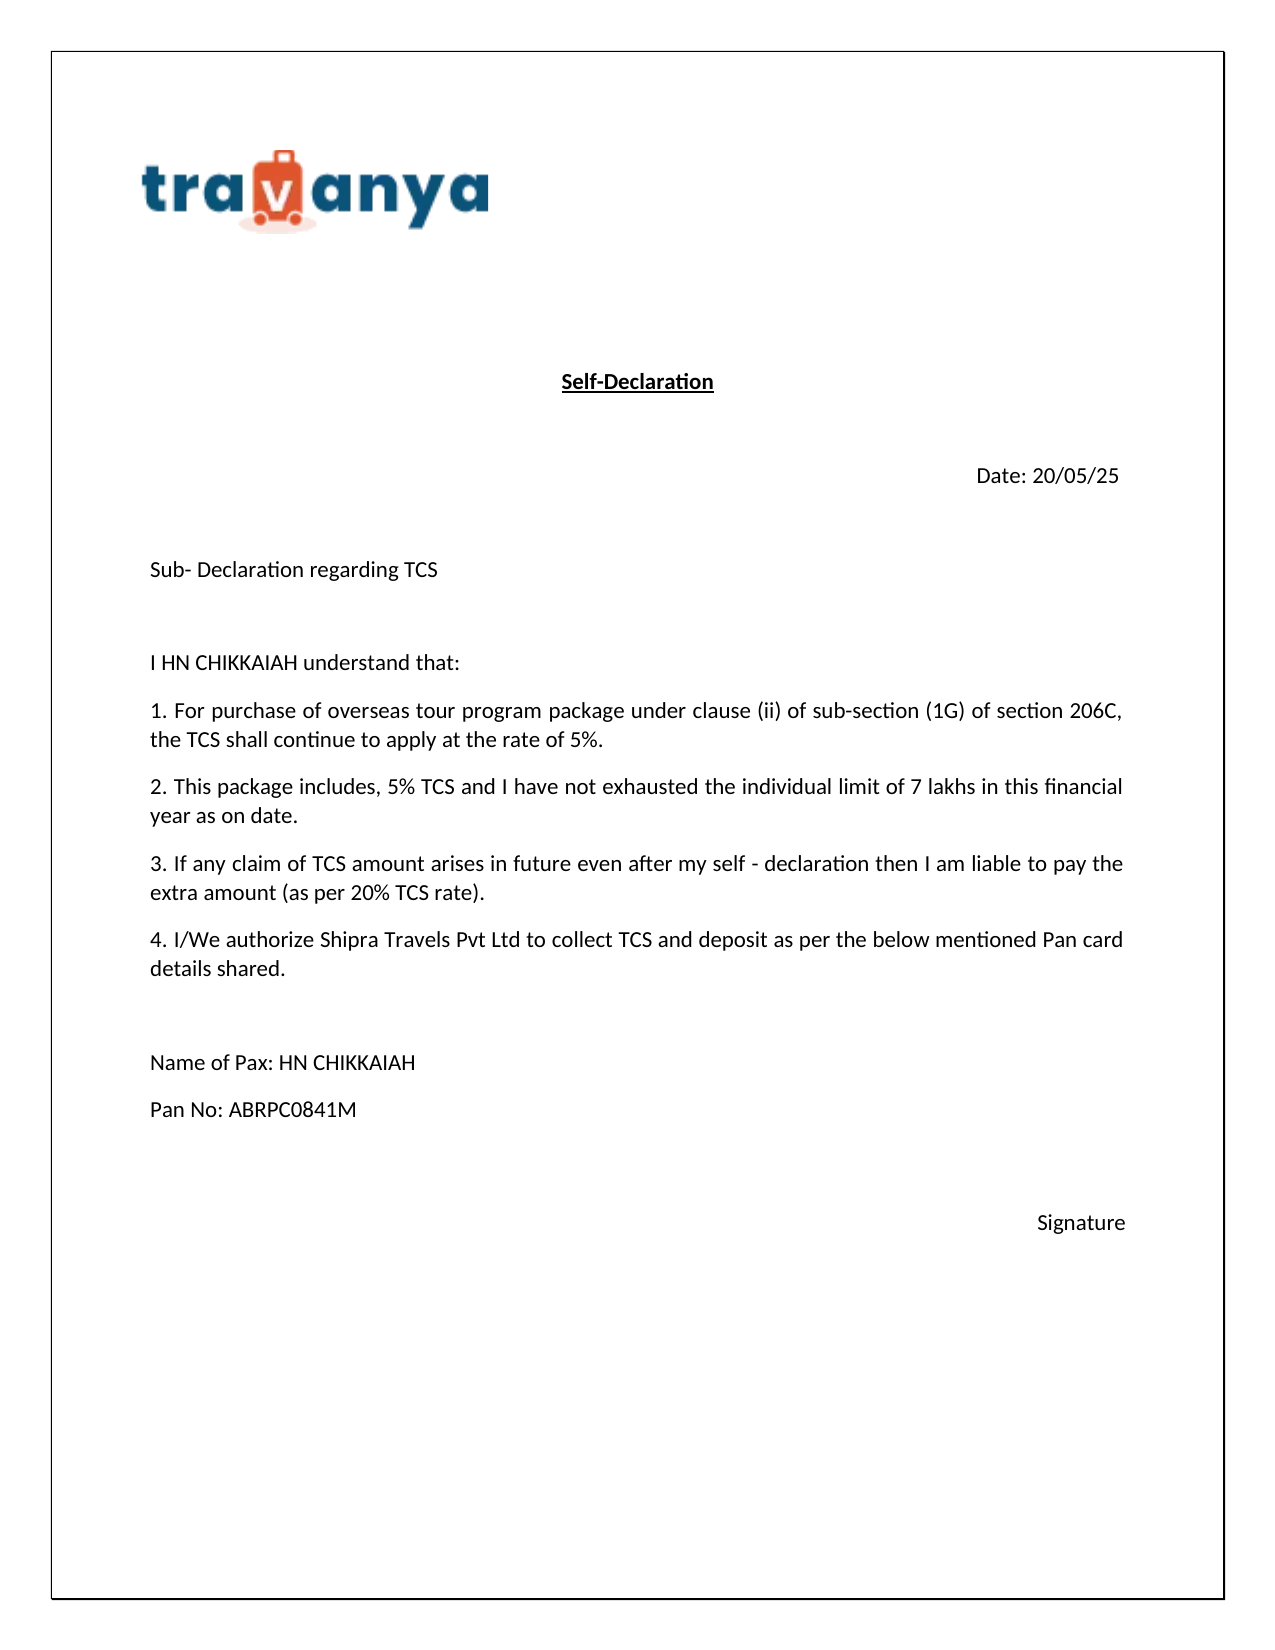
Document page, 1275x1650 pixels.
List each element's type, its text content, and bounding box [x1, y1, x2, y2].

list If any claim of TCS amount arises in future even after my self - declaration then I am liable to pay the extra amount (as per 20% TCS rate). [150, 849, 1126, 906]
text I HN CHIKKAIAH understand that: [150, 648, 1137, 677]
text Date: 20/05/25 [129, 461, 1119, 489]
text Sub- Declaration regarding TCS [150, 555, 1137, 583]
list This package includes, 5% TCS and I have not exhausted the individual limit of 7 lakhs in this financial year as on date. [150, 772, 1125, 830]
text Signature [129, 1208, 1126, 1236]
text Pan No: ABRPC0841M [150, 1095, 603, 1123]
list I/We authorize Shipra Travels Pvt Ltd to collect TCS and deposit as per the below mentioned Pan card details shared. [150, 925, 1126, 982]
title Self-Declaration [559, 367, 716, 395]
picture [141, 150, 489, 234]
list For purchase of overseas tour program package under clause (ii) of sub-section (1G) of section 206C, the TCS shall continue to apply at the rate of 5%. [150, 696, 1126, 753]
text Name of Pax: HN CHIKKAIAH [150, 1048, 603, 1076]
